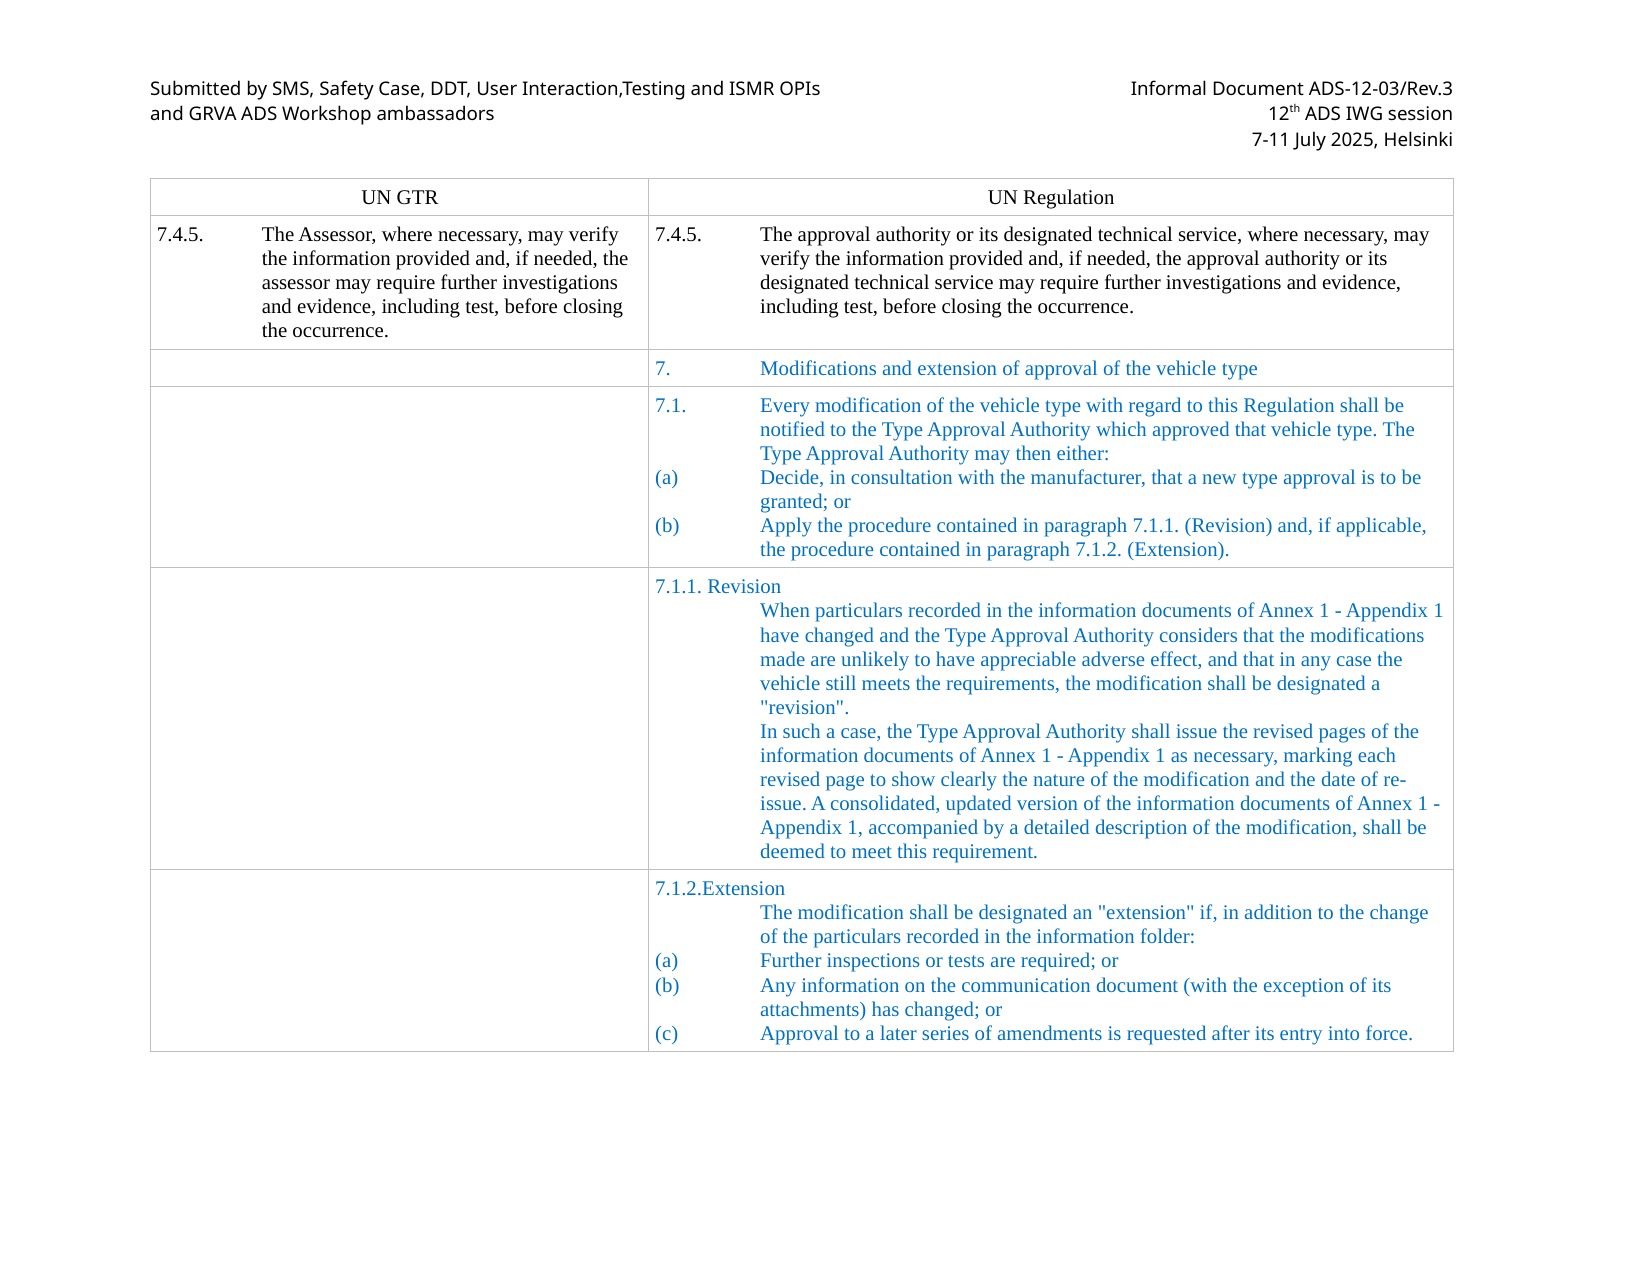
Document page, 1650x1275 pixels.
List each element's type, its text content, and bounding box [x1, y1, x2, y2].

table_cell 7. Modifications and extension of approval of the vehicle type [649, 350, 1453, 386]
table_cell 7.1. Every modification of the vehicle type with regard to this Regulation shall be notified to the Type Approval Authority which approved that vehicle type. The Type Approval Authority may then either: (a) Decide, in consultation with the manufacturer, that a new type approval is to be granted; or (b) Apply the procedure contained in paragraph 7.1.1. (Revision) and, if applicable, the procedure contained in paragraph 7.1.2. (Extension). [649, 387, 1453, 567]
table_cell 7.1.2.Extension The modification shall be designated an "extension" if, in addition to the change of the particulars recorded in the information folder: (a) Further inspections or tests are required; or (b) Any information on the communication document (with the exception of its attachments) has changed; or (c) Approval to a later series of amendments is requested after its entry into force. [649, 870, 1453, 1051]
table_header UN Regulation [649, 179, 1453, 215]
table_cell [151, 387, 648, 567]
table_cell 7.4.5. The approval authority or its designated technical service, where necessary, may verify the information provided and, if needed, the approval authority or its designated technical service may require further investigations and evidence, including test, before closing the occurrence. [649, 216, 1453, 348]
table_cell [151, 870, 648, 1051]
table_cell [151, 568, 648, 869]
table_cell 7.4.5. The Assessor, where necessary, may verify the information provided and, if needed, the assessor may require further investigations and evidence, including test, before closing the occurrence. [151, 216, 648, 348]
table_cell [151, 350, 648, 386]
table_cell 7.1.1. Revision When particulars recorded in the information documents of Annex 1 - Appendix 1 have changed and the Type Approval Authority considers that the modifications made are unlikely to have appreciable adverse effect, and that in any case the vehicle still meets the requirements, the modification shall be designated a "revision". In such a case, the Type Approval Authority shall issue the revised pages of the information documents of Annex 1 - Appendix 1 as necessary, marking each revised page to show clearly the nature of the modification and the date of re-issue. A consolidated, updated version of the information documents of Annex 1 - Appendix 1, accompanied by a detailed description of the modification, shall be deemed to meet this requirement. [649, 568, 1453, 869]
table_header UN GTR [151, 179, 648, 215]
